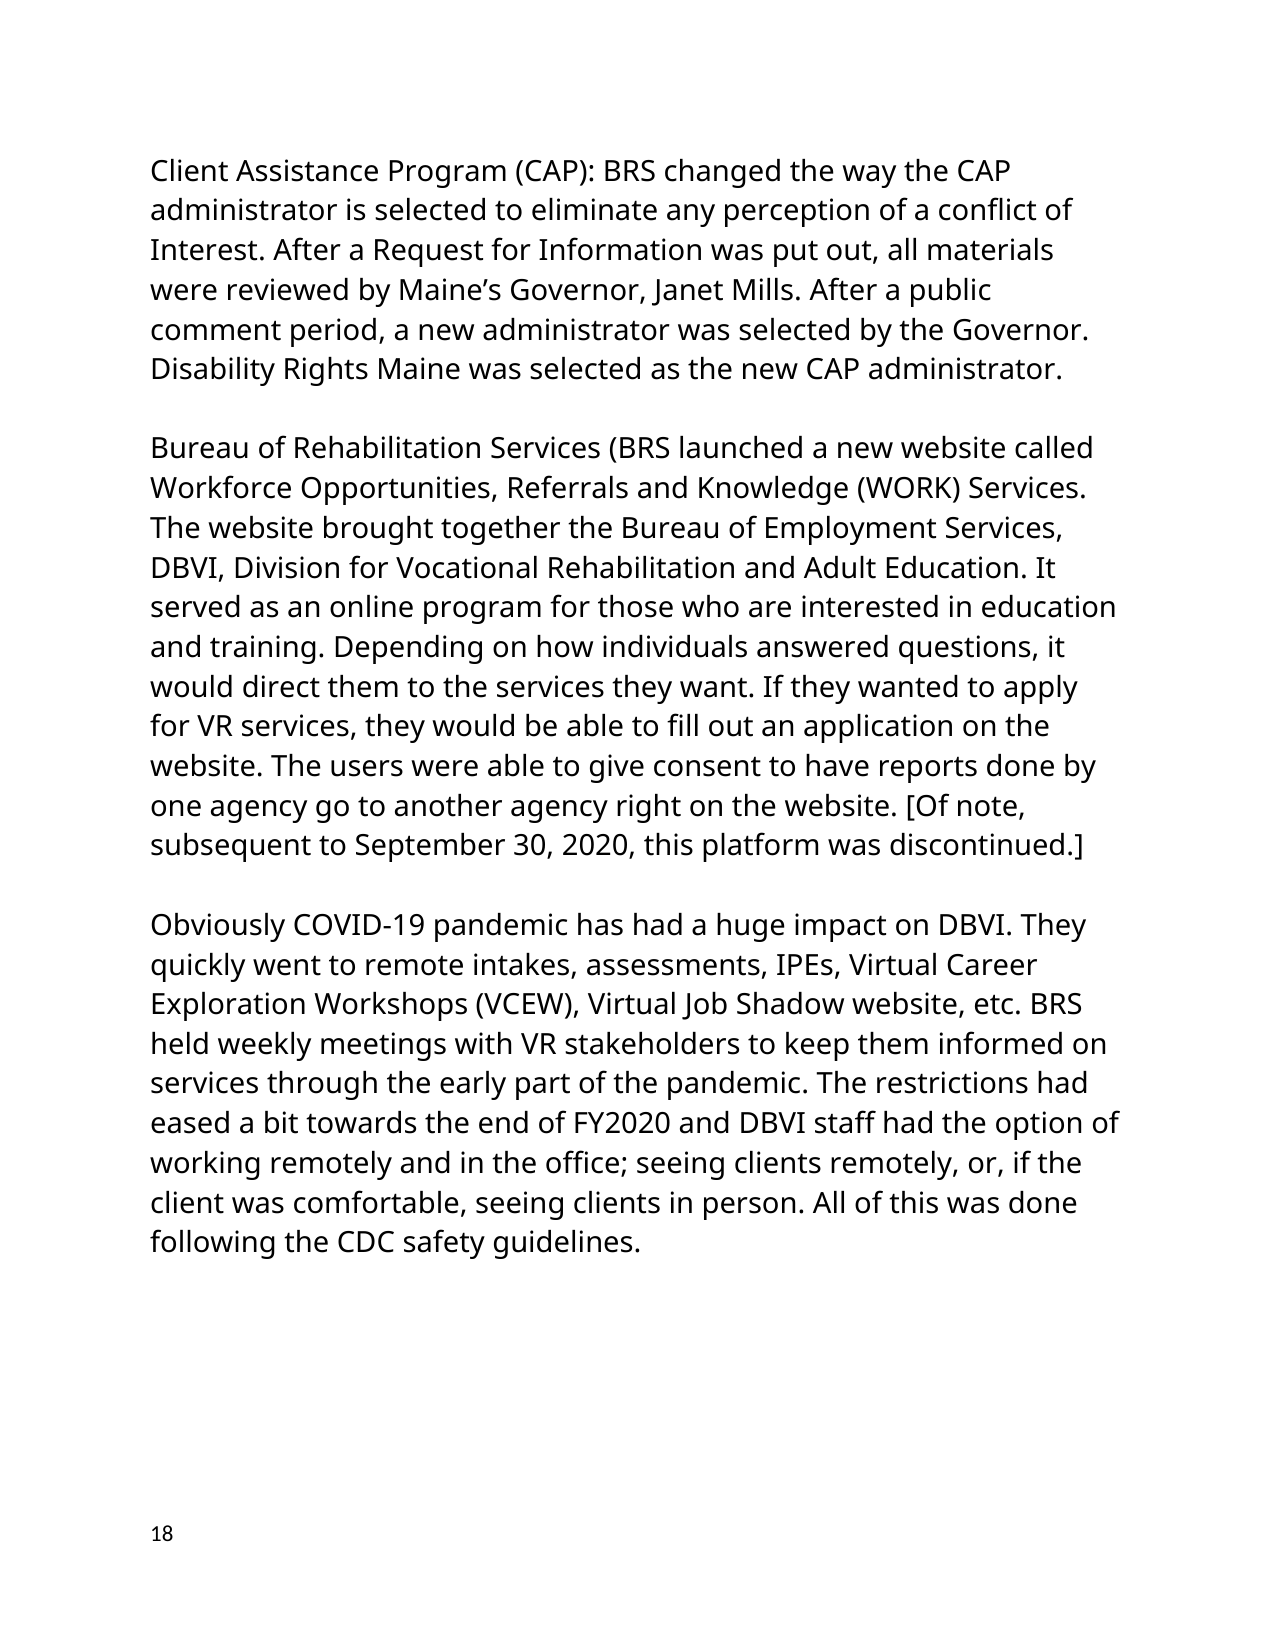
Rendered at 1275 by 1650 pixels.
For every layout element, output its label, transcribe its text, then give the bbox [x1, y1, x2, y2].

text Bureau of Rehabilitation Services (BRS launched a new website called Workforce Opportunities, Referrals and Knowledge (WORK) Services. The website brought together the Bureau of Employment Services, DBVI, Division for Vocational Rehabilitation and Adult Education. It served as an online program for those who are interested in education and training. Depending on how individuals answered questions, it would direct them to the services they want. If they wanted to apply for VR services, they would be able to fill out an application on the website. The users were able to give consent to have reports done by one agency go to another agency right on the website. [Of note, subsequent to September 30, 2020, this platform was discontinued.] [150, 428, 1125, 864]
text Client Assistance Program (CAP): BRS changed the way the CAP administrator is selected to eliminate any perception of a conflict of Interest. After a Request for Information was put out, all materials were reviewed by Maine’s Governor, Janet Mills. After a public comment period, a new administrator was selected by the Governor. Disability Rights Maine was selected as the new CAP administrator. [150, 150, 1125, 388]
text Obviously COVID-19 pandemic has had a huge impact on DBVI. They quickly went to remote intakes, assessments, IPEs, Virtual Career Exploration Workshops (VCEW), Virtual Job Shadow website, etc. BRS held weekly meetings with VR stakeholders to keep them informed on services through the early part of the pandemic. The restrictions had eased a bit towards the end of FY2020 and DBVI staff had the option of working remotely and in the office; seeing clients remotely, or, if the client was comfortable, seeing clients in person. All of this was done following the CDC safety guidelines. [150, 904, 1125, 1261]
